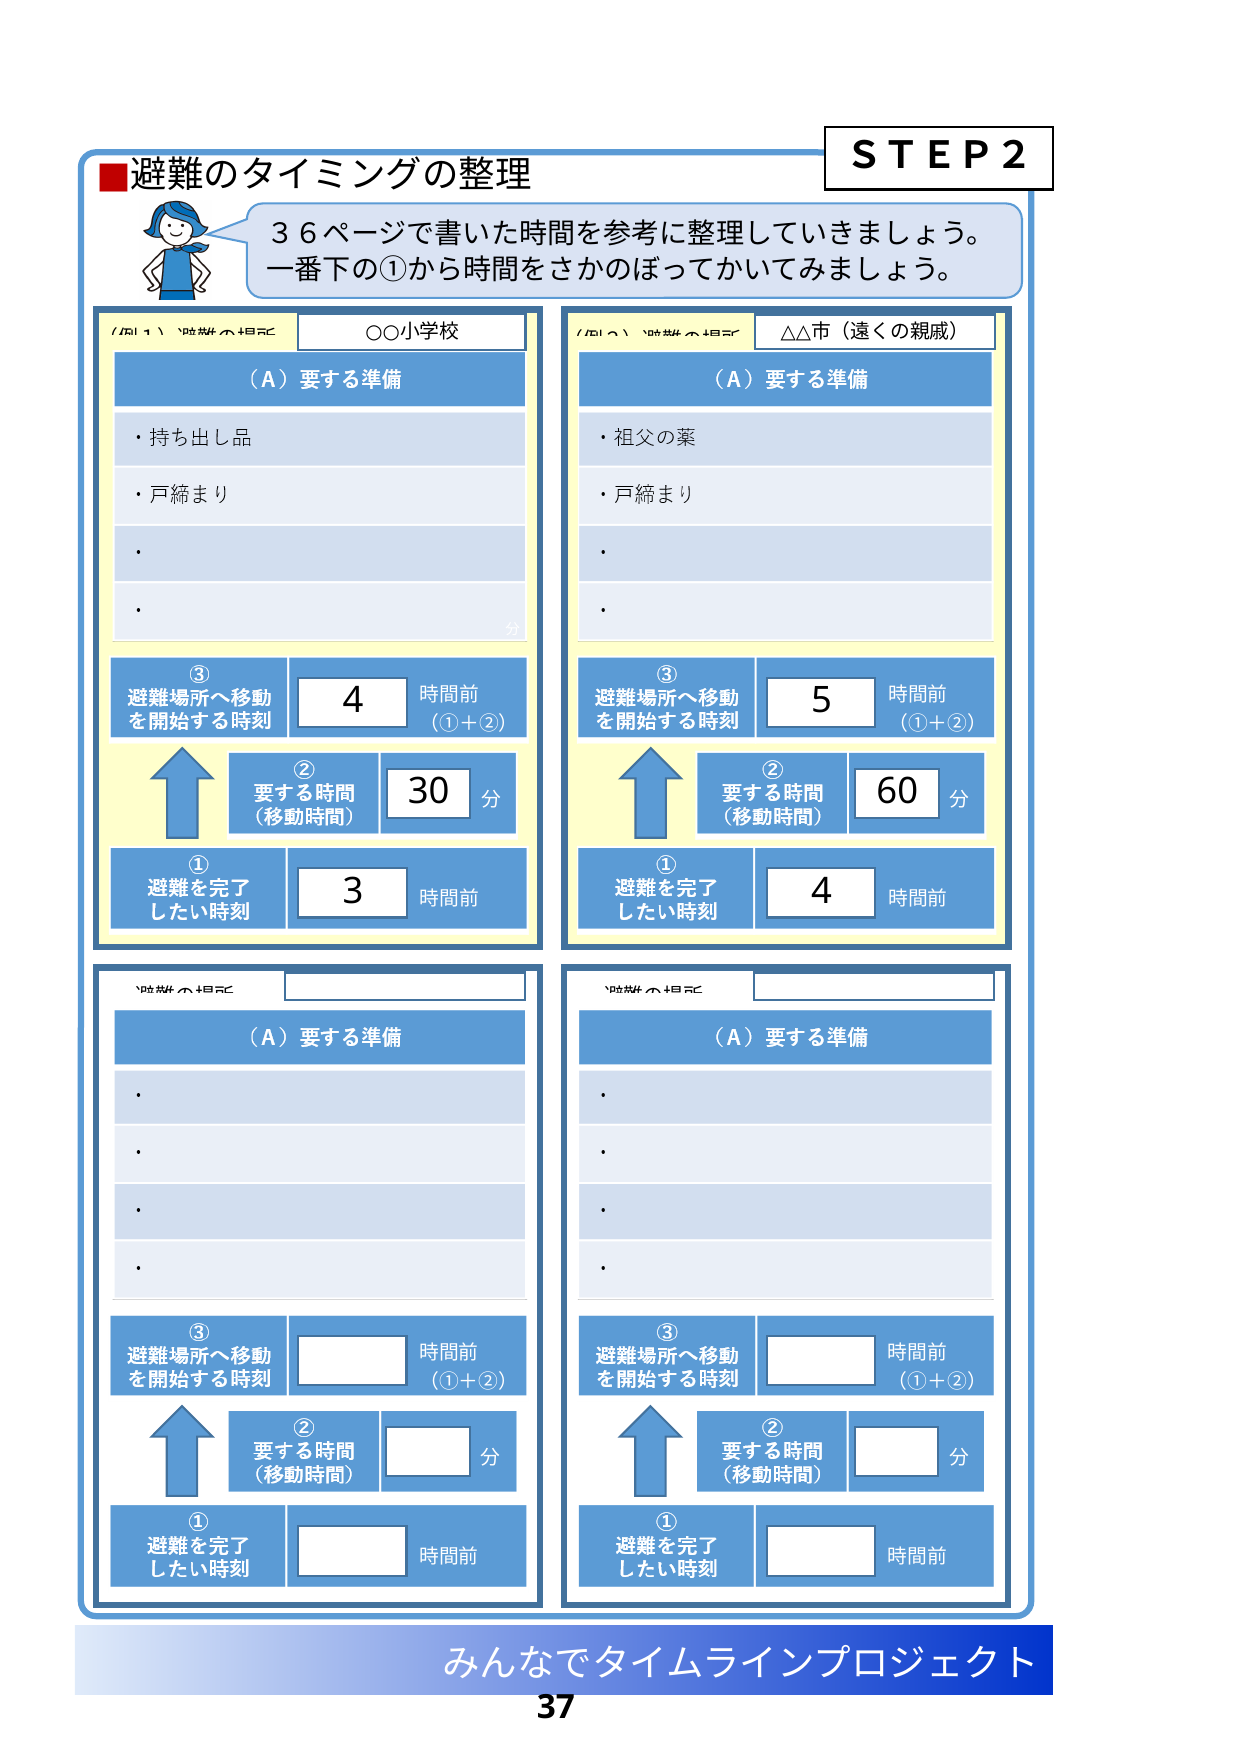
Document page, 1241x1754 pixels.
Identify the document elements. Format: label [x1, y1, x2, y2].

picture [226, 1408, 521, 1499]
picture [694, 1408, 989, 1499]
picture [576, 1313, 999, 1403]
picture [108, 1313, 530, 1403]
picture [112, 1008, 530, 1300]
picture [576, 655, 999, 745]
picture [576, 1503, 999, 1594]
picture [695, 750, 989, 841]
picture [108, 845, 531, 936]
picture [576, 845, 999, 936]
picture [226, 750, 521, 841]
picture [108, 1503, 530, 1594]
picture [577, 350, 996, 642]
picture [577, 1008, 996, 1300]
picture [108, 655, 531, 745]
picture [112, 350, 530, 642]
